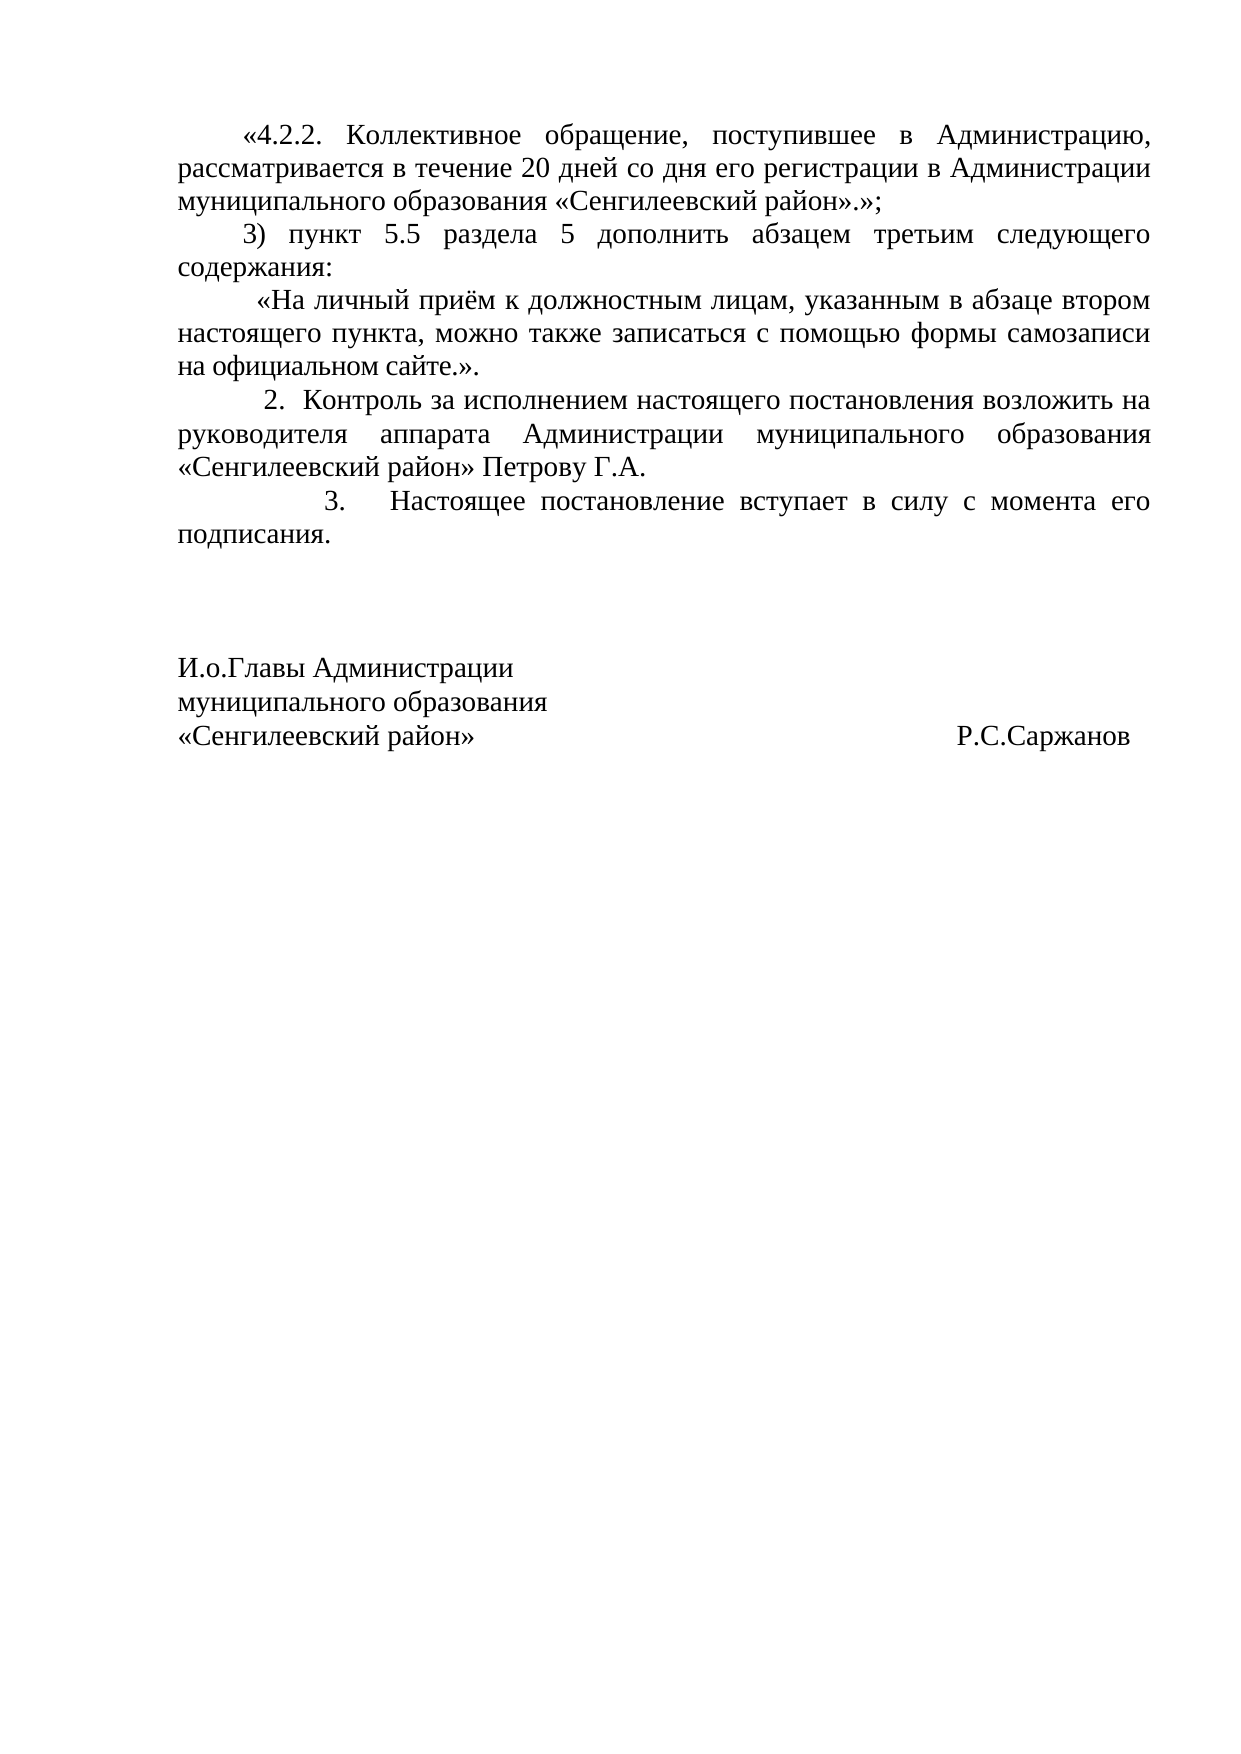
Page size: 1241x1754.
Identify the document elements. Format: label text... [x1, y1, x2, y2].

text «На личный приём к должностным лицам, указанным в абзаце втором настоящего пункта, можно также записаться с помощью формы самозаписи на официальном сайте.». [177, 283, 1152, 382]
text 2. Контроль за исполнением настоящего постановления возложить на руководителя аппарата Администрации муниципального образования «Сенгилеевский район» Петрову Г.А. [177, 382, 1152, 483]
text «Сенгилеевский район» Р.С.Саржанов [177, 718, 1152, 751]
text 3) пункт 5.5 раздела 5 дополнить абзацем третьим следующего содержания: [177, 217, 1152, 283]
text муниципального образования [177, 684, 1152, 718]
text «4.2.2. Коллективное обращение, поступившее в Администрацию, рассматривается в течение 20 дней со дня его регистрации в Администрации муниципального образования «Сенгилеевский район».»; [177, 118, 1152, 217]
text 3. Настоящее постановление вступает в силу с момента его подписания. [177, 483, 1152, 550]
text И.о.Главы Администрации [177, 651, 1152, 684]
